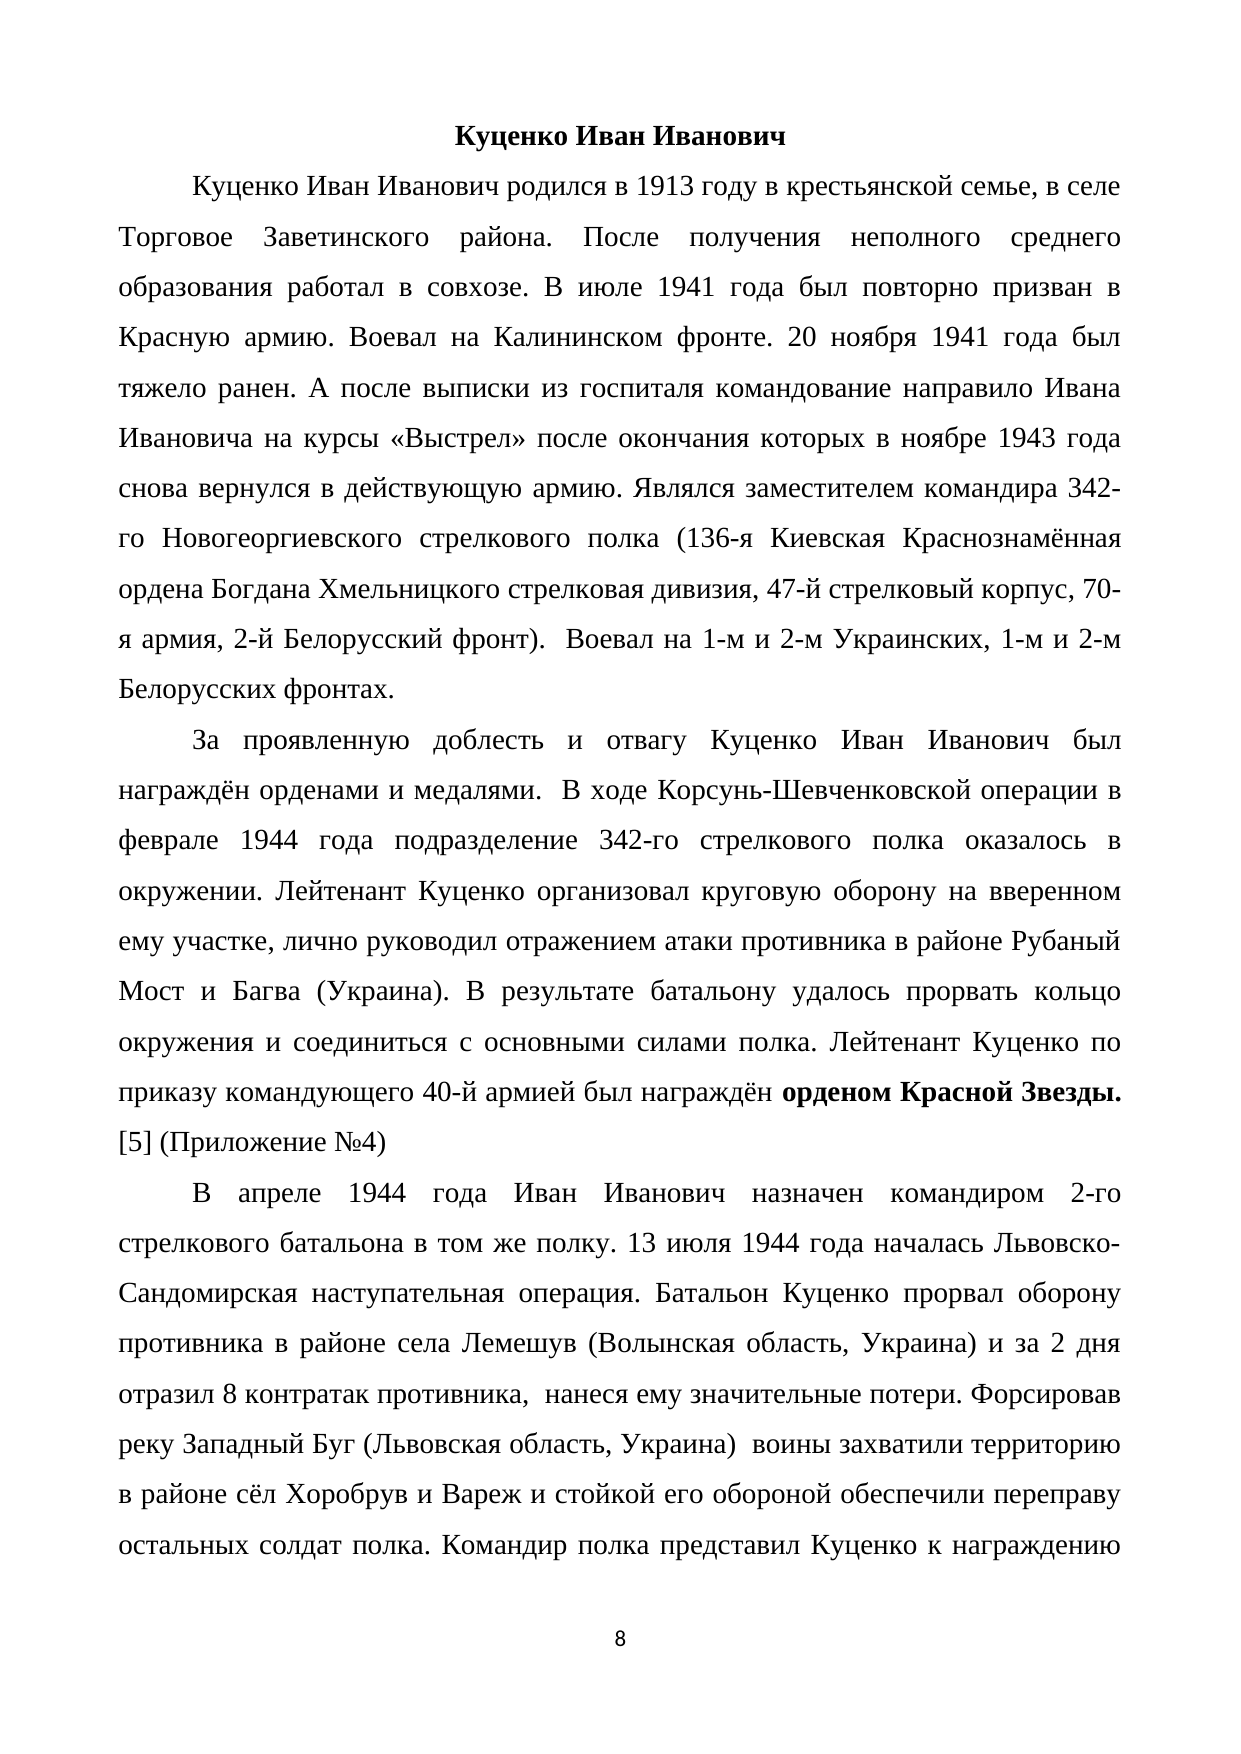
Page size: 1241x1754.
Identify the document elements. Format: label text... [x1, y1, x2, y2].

text Куценко Иван Иванович [118, 118, 1122, 152]
text Куценко Иван Иванович родился в 1913 году в крестьянской семье, в селе Торговое Заветинского района. После получения неполного среднего образования работал в совхозе. В июле 1941 года был повторно призван в Красную армию. Воевал на Калининском фронте. 20 ноября 1941 года был тяжело ранен. А после выписки из госпиталя командование направило Ивана Ивановича на курсы «Выстрел» после окончания которых в ноябре 1943 года снова вернулся в действующую армию. Являлся заместителем командира 342-го Новогеоргиевского стрелкового полка (136-я Киевская Краснознамённая ордена Богдана Хмельницкого стрелковая дивизия, 47-й стрелковый корпус, 70-я армия, 2-й Белорусский фронт). Воевал на 1-м и 2-м Украинских, 1-м и 2-м Белорусских фронтах. [118, 168, 1122, 705]
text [118, 1175, 1122, 1560]
text За проявленную доблесть и отвагу Куценко Иван Иванович был награждён орденами и медалями. В ходе Корсунь-Шевченковской операции в феврале 1944 года подразделение 342-го стрелкового полка оказалось в окружении. Лейтенант Куценко организовал круговую оборону на вверенном ему участке, лично руководил отражением атаки противника в районе Рубаный Мост и Багва (Украина). В результате батальону удалось прорвать кольцо окружения и соединиться с основными силами полка. Лейтенант Куценко по приказу командующего 40-й армией был награждён орденом Красной Звезды. [5] (Приложение №4) [118, 722, 1122, 1158]
